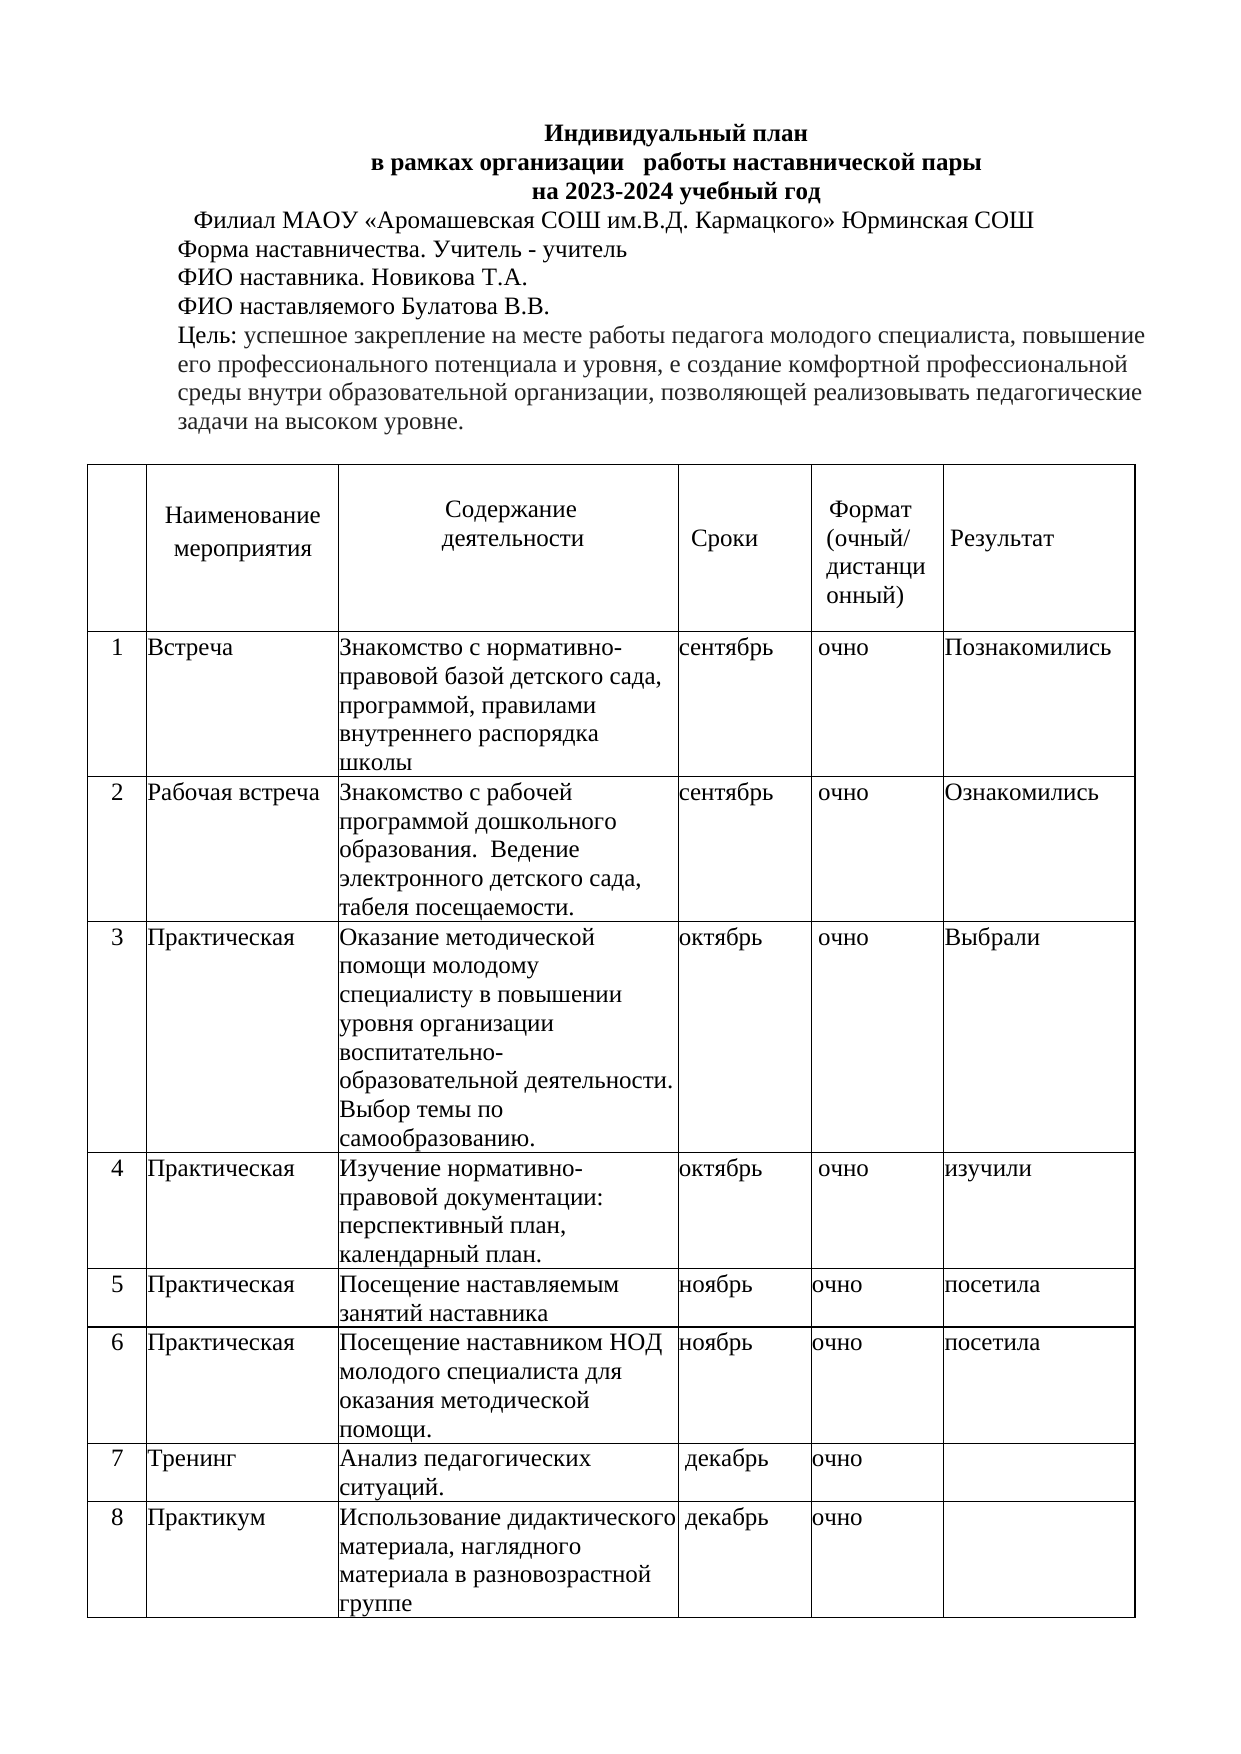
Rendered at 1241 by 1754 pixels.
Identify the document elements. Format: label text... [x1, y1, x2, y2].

table_header Результат [944, 465, 1134, 631]
table_cell ноябрь [679, 1269, 811, 1326]
table_cell декабрь [679, 1502, 811, 1617]
table_cell очно [812, 1444, 943, 1501]
table_cell Знакомство с нормативно-правовой базой детского сада, программой, правилами внутреннего распорядка школы [339, 632, 678, 776]
text Индивидуальный план [245, 118, 1106, 147]
table_cell Использование дидактического материала, наглядного материала в разновозрастной группе [339, 1502, 678, 1617]
table_cell 5 [88, 1269, 146, 1326]
table_cell очно [812, 1328, 943, 1442]
table_cell очно [812, 1502, 943, 1617]
table_cell Практическая [147, 1153, 338, 1268]
table_cell Практическая [147, 1269, 338, 1326]
text ФИО наставляемого Булатова В.В. [177, 291, 1152, 320]
table_cell Выбрали [944, 922, 1134, 1152]
table_cell [944, 1444, 1134, 1501]
table_cell очно [812, 1269, 943, 1326]
table_cell 4 [88, 1153, 146, 1268]
table_cell 6 [88, 1328, 146, 1442]
table_cell 2 [88, 777, 146, 921]
table_cell сентябрь [679, 777, 811, 921]
table_cell Практикум [147, 1502, 338, 1617]
table_cell Практическая [147, 922, 338, 1152]
table_cell сентябрь [679, 632, 811, 776]
table_cell посетила [944, 1328, 1134, 1442]
table_cell Тренинг [147, 1444, 338, 1501]
table_cell 7 [88, 1444, 146, 1501]
table_cell Встреча [147, 632, 338, 776]
text Цель: успешное закрепление на месте работы педагога молодого специалиста, повышение его профессионального потенциала и уровня, е создание комфортной профессиональной среды внутри образовательной организации, позволяющей реализовывать педагогические задачи на высоком уровне. [177, 320, 1152, 435]
table_cell 8 [88, 1502, 146, 1617]
table_cell Посещение наставляемым занятий наставника [339, 1269, 678, 1326]
table_cell декабрь [679, 1444, 811, 1501]
text Форма наставничества. Учитель - учитель [177, 234, 1038, 262]
text на 2023-2024 учебный год [245, 176, 1107, 205]
table_cell Знакомство с рабочей программой дошкольного образования. Ведение электронного детского сада, табеля посещаемости. [339, 777, 678, 921]
table_cell очно [812, 922, 943, 1152]
table_header Содержание деятельности [339, 465, 678, 631]
table_cell октябрь [679, 922, 811, 1152]
text ФИО наставника. Новикова Т.А. [177, 262, 1152, 291]
table_cell очно [812, 632, 943, 776]
table_cell [944, 1502, 1134, 1617]
text в рамках организации работы наставнической пары [245, 147, 1107, 176]
table_cell Анализ педагогических ситуаций. [339, 1444, 678, 1501]
table_header Формат (очный/ дистанционный) [812, 465, 943, 631]
table_cell 3 [88, 922, 146, 1152]
table_cell Посещение наставником НОД молодого специалиста для оказания методической помощи. [339, 1328, 678, 1442]
table_cell ноябрь [679, 1328, 811, 1442]
table_cell Изучение нормативно-правовой документации: перспективный план, календарный план. [339, 1153, 678, 1268]
table_cell посетила [944, 1269, 1134, 1326]
table_cell очно [812, 1153, 943, 1268]
table_header Наименование мероприятия [147, 465, 338, 631]
table_cell очно [812, 777, 943, 921]
table_cell Познакомились [944, 632, 1134, 776]
text Филиал МАОУ «Аромашевская СОШ им.В.Д. Кармацкого» Юрминская СОШ [177, 205, 1051, 234]
table_cell 1 [88, 632, 146, 776]
table_cell Рабочая встреча [147, 777, 338, 921]
table_header [88, 465, 146, 631]
table_header Сроки [679, 465, 811, 631]
table_cell изучили [944, 1153, 1134, 1268]
table_cell октябрь [679, 1153, 811, 1268]
table_cell Ознакомились [944, 777, 1134, 921]
table_cell Практическая [147, 1328, 338, 1442]
table_cell Оказание методической помощи молодому специалисту в повышении уровня организации воспитательно-образовательной деятельности. Выбор темы по самообразованию. [339, 922, 678, 1152]
